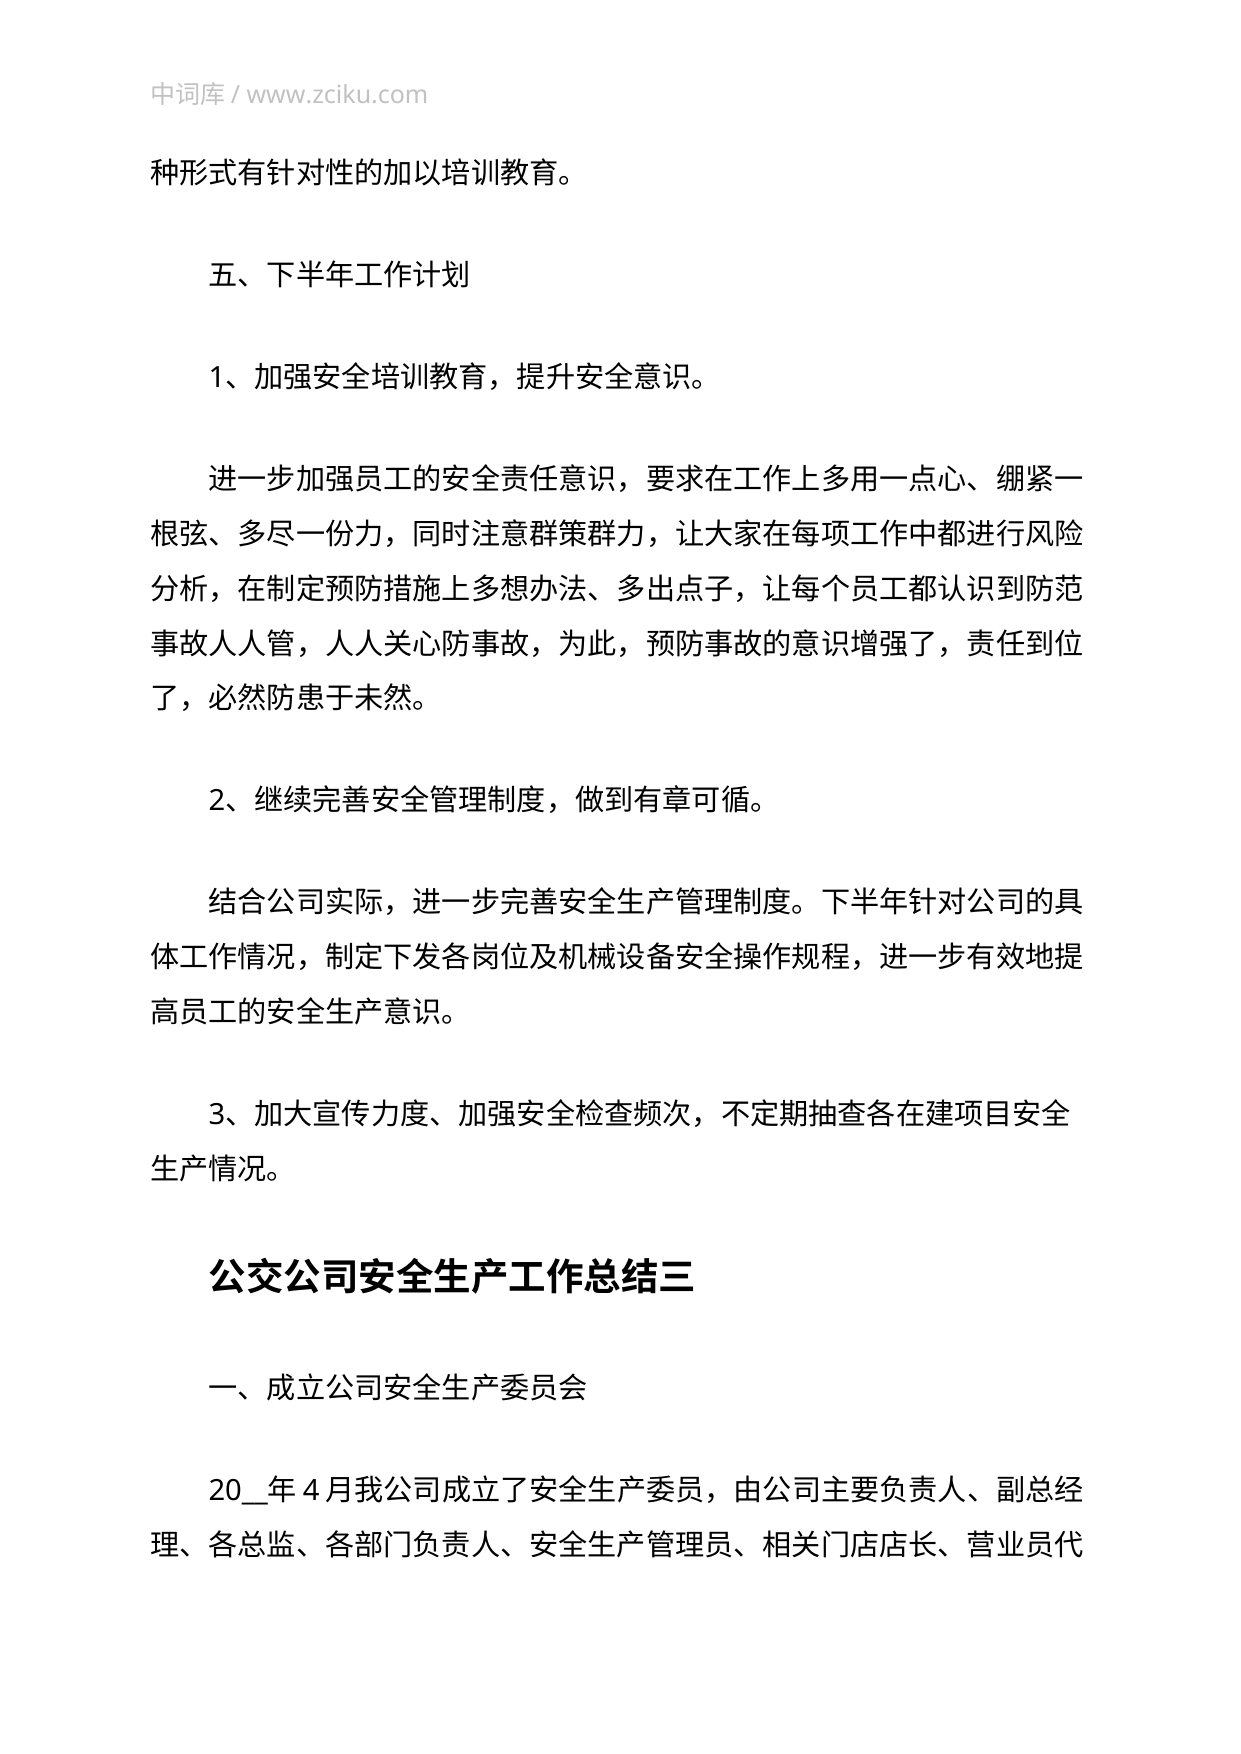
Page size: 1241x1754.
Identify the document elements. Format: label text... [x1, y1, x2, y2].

text 结合公司实际，进一步完善安全生产管理制度。下半年针对公司的具体工作情况，制定下发各岗位及机械设备安全操作规程，进一步有效地提高员工的安全生产意识。 [150, 879, 1090, 1031]
text 公交公司安全生产工作总结三 [150, 1247, 1090, 1301]
text 2、继续完善安全管理制度，做到有章可循。 [150, 777, 1090, 819]
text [150, 150, 1090, 192]
text 五、下半年工作计划 [150, 252, 1090, 294]
text 进一步加强员工的安全责任意识，要求在工作上多用一点心、绷紧一根弦、多尽一份力，同时注意群策群力，让大家在每项工作中都进行风险分析，在制定预防措施上多想办法、多出点子，让每个员工都认识到防范事故人人管，人人关心防事故，为此，预防事故的意识增强了，责任到位了，必然防患于未然。 [150, 456, 1090, 717]
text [150, 1466, 1090, 1564]
text 一、成立公司安全生产委员会 [150, 1364, 1090, 1407]
text 3、加大宣传力度、加强安全检查频次，不定期抽查各在建项目安全生产情况。 [150, 1090, 1090, 1188]
text 1、加强安全培训教育，提升安全意识。 [150, 353, 1090, 396]
